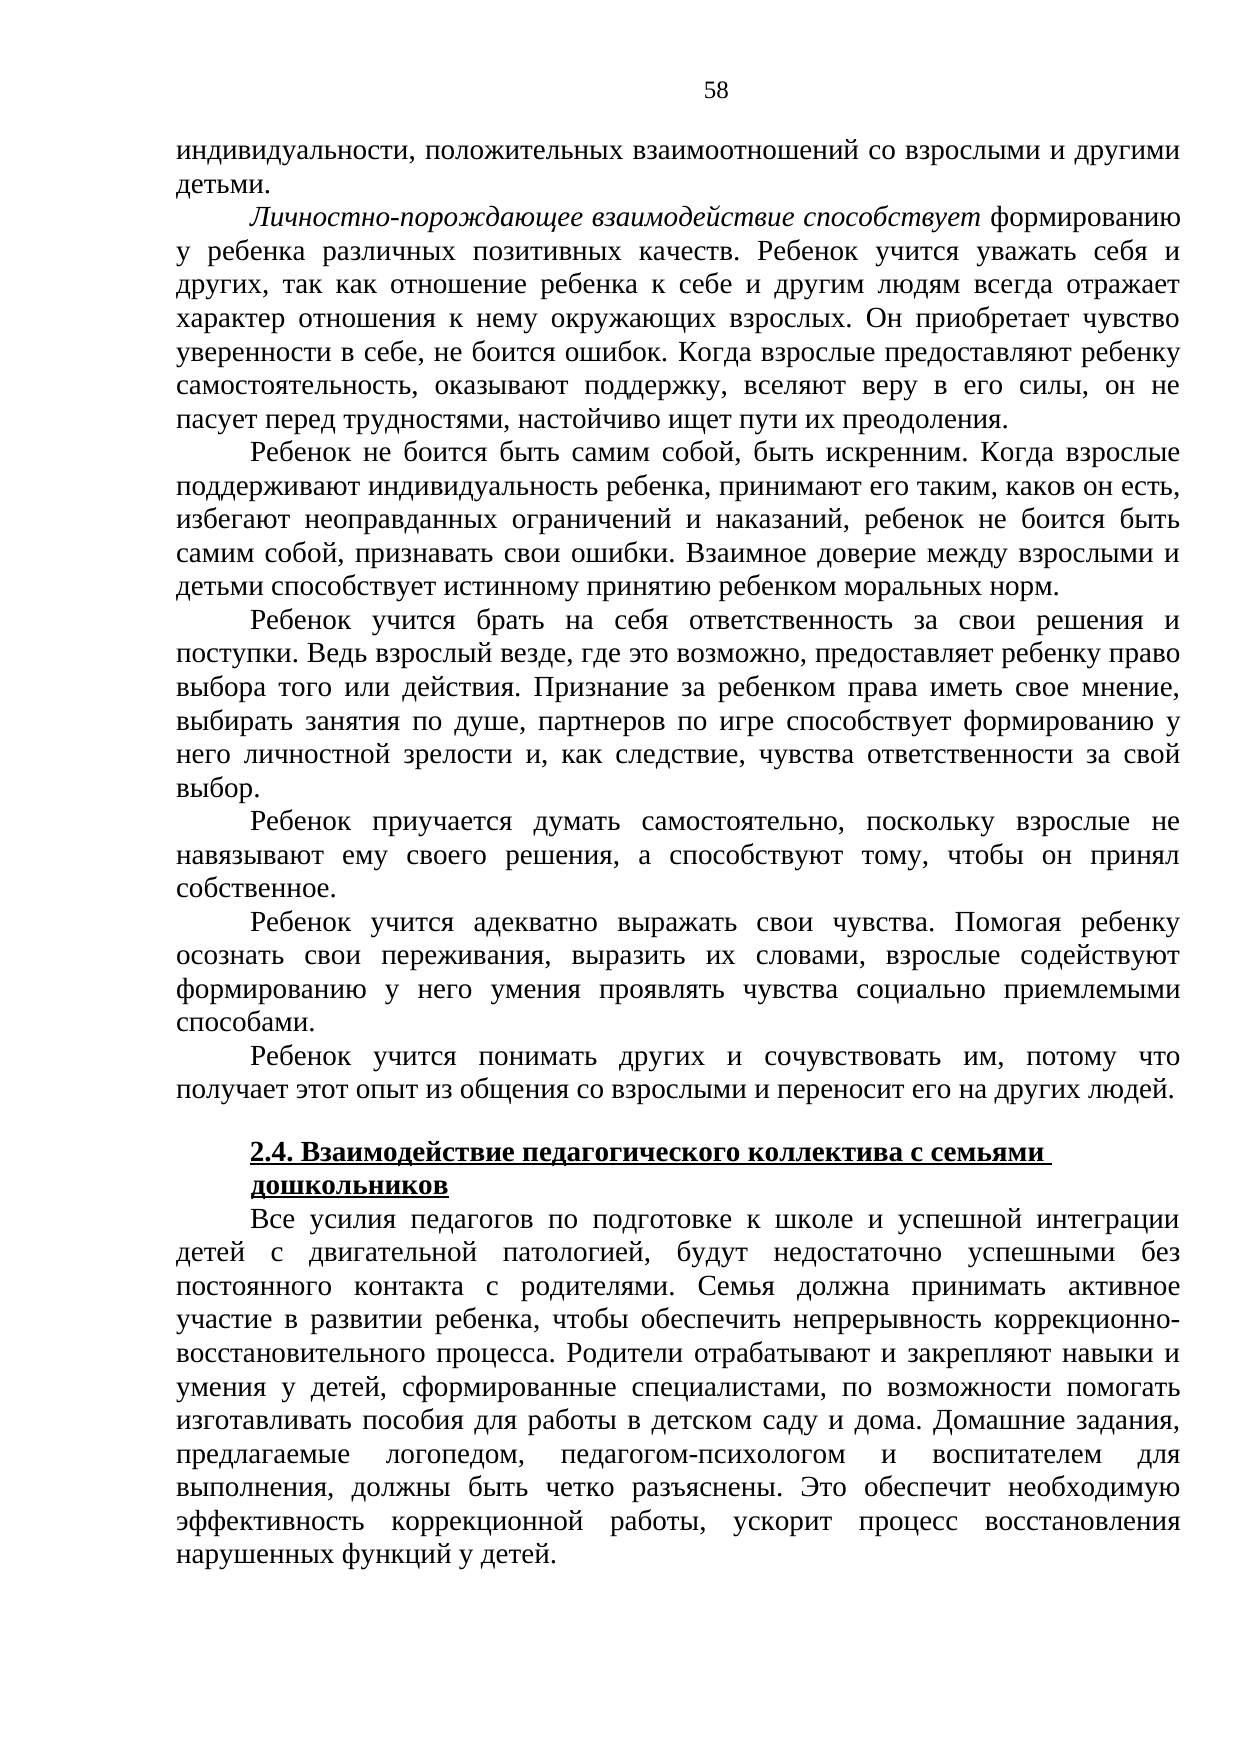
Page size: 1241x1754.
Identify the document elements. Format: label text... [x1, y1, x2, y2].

text Личностно-порождающее взаимодействие способствует формированию у ребенка различных позитивных качеств. Ребенок учится уважать себя и других, так как отношение ребенка к себе и другим людям всегда отражает характер отношения к нему окружающих взрослых. Он приобретает чувство уверенности в себе, не боится ошибок. Когда взрослые предоставляют ребенку самостоятельность, оказывают поддержку, вселяют веру в его силы, он не пасует перед трудностями, настойчиво ищет пути их преодоления. [176, 199, 1181, 434]
text Ребенок не боится быть самим собой, быть искренним. Когда взрослые поддерживают индивидуальность ребенка, принимают его таким, каков он есть, избегают неоправданных ограничений и наказаний, ребенок не боится быть самим собой, признавать свои ошибки. Взаимное доверие между взрослыми и детьми способствует истинному принятию ребенком моральных норм. [176, 434, 1181, 602]
text Ребенок учится адекватно выражать свои чувства. Помогая ребенку осознать свои переживания, выразить их словами, взрослые содействуют формированию у него умения проявлять чувства социально приемлемыми способами. [176, 904, 1181, 1038]
text Ребенок приучается думать самостоятельно, поскольку взрослые не навязывают ему своего решения, а способствуют тому, чтобы он принял собственное. [176, 803, 1181, 904]
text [176, 132, 1181, 199]
text Все усилия педагогов по подготовке к школе и успешной интеграции детей с двигательной патологией, будут недостаточно успешными без постоянного контакта с родителями. Семья должна принимать активное участие в развитии ребенка, чтобы обеспечить непрерывность коррекционно-восстановительного процесса. Родители отрабатывают и закрепляют навыки и умения у детей, сформированные специалистами, по возможности помогать изготавливать пособия для работы в детском саду и дома. Домашние задания, предлагаемые логопедом, педагогом-психологом и воспитателем для выполнения, должны быть четко разъяснены. Это обеспечит необходимую эффективность коррекционной работы, ускорит процесс восстановления нарушенных функций у детей. [176, 1201, 1181, 1570]
text Ребенок учится понимать других и сочувствовать им, потому что получает этот опыт из общения со взрослыми и переносит его на других людей. [176, 1038, 1181, 1105]
text Ребенок учится брать на себя ответственность за свои решения и поступки. Ведь взрослый везде, где это возможно, предоставляет ребенку право выбора того или действия. Признание за ребенком права иметь свое мнение, выбирать занятия по душе, партнеров по игре способствует формированию у него личностной зрелости и, как следствие, чувства ответственности за свой выбор. [176, 602, 1181, 803]
subtitle 2.4. Взаимодействие педагогического коллектива с семьями дошкольников [249, 1134, 1181, 1201]
